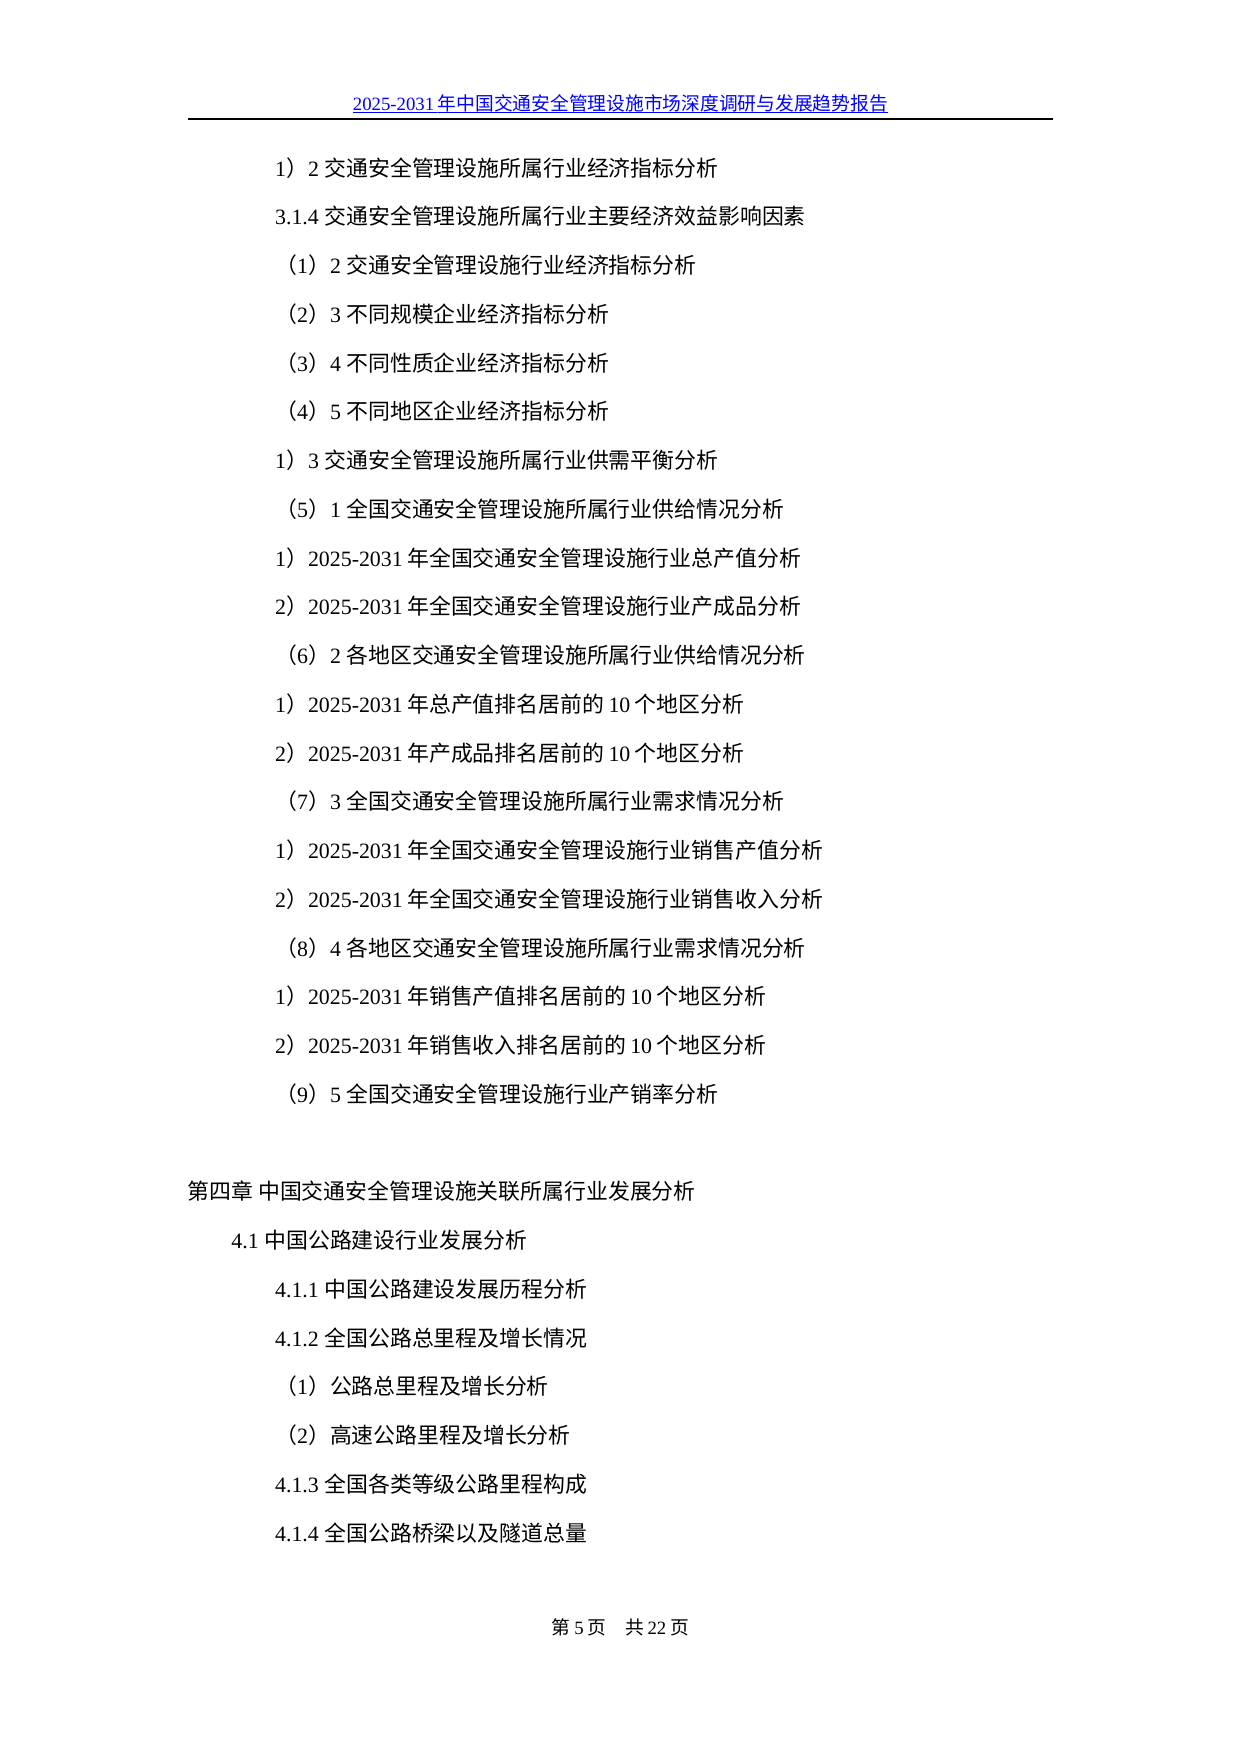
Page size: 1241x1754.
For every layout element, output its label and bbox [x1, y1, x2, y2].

text [187, 150, 1053, 1548]
